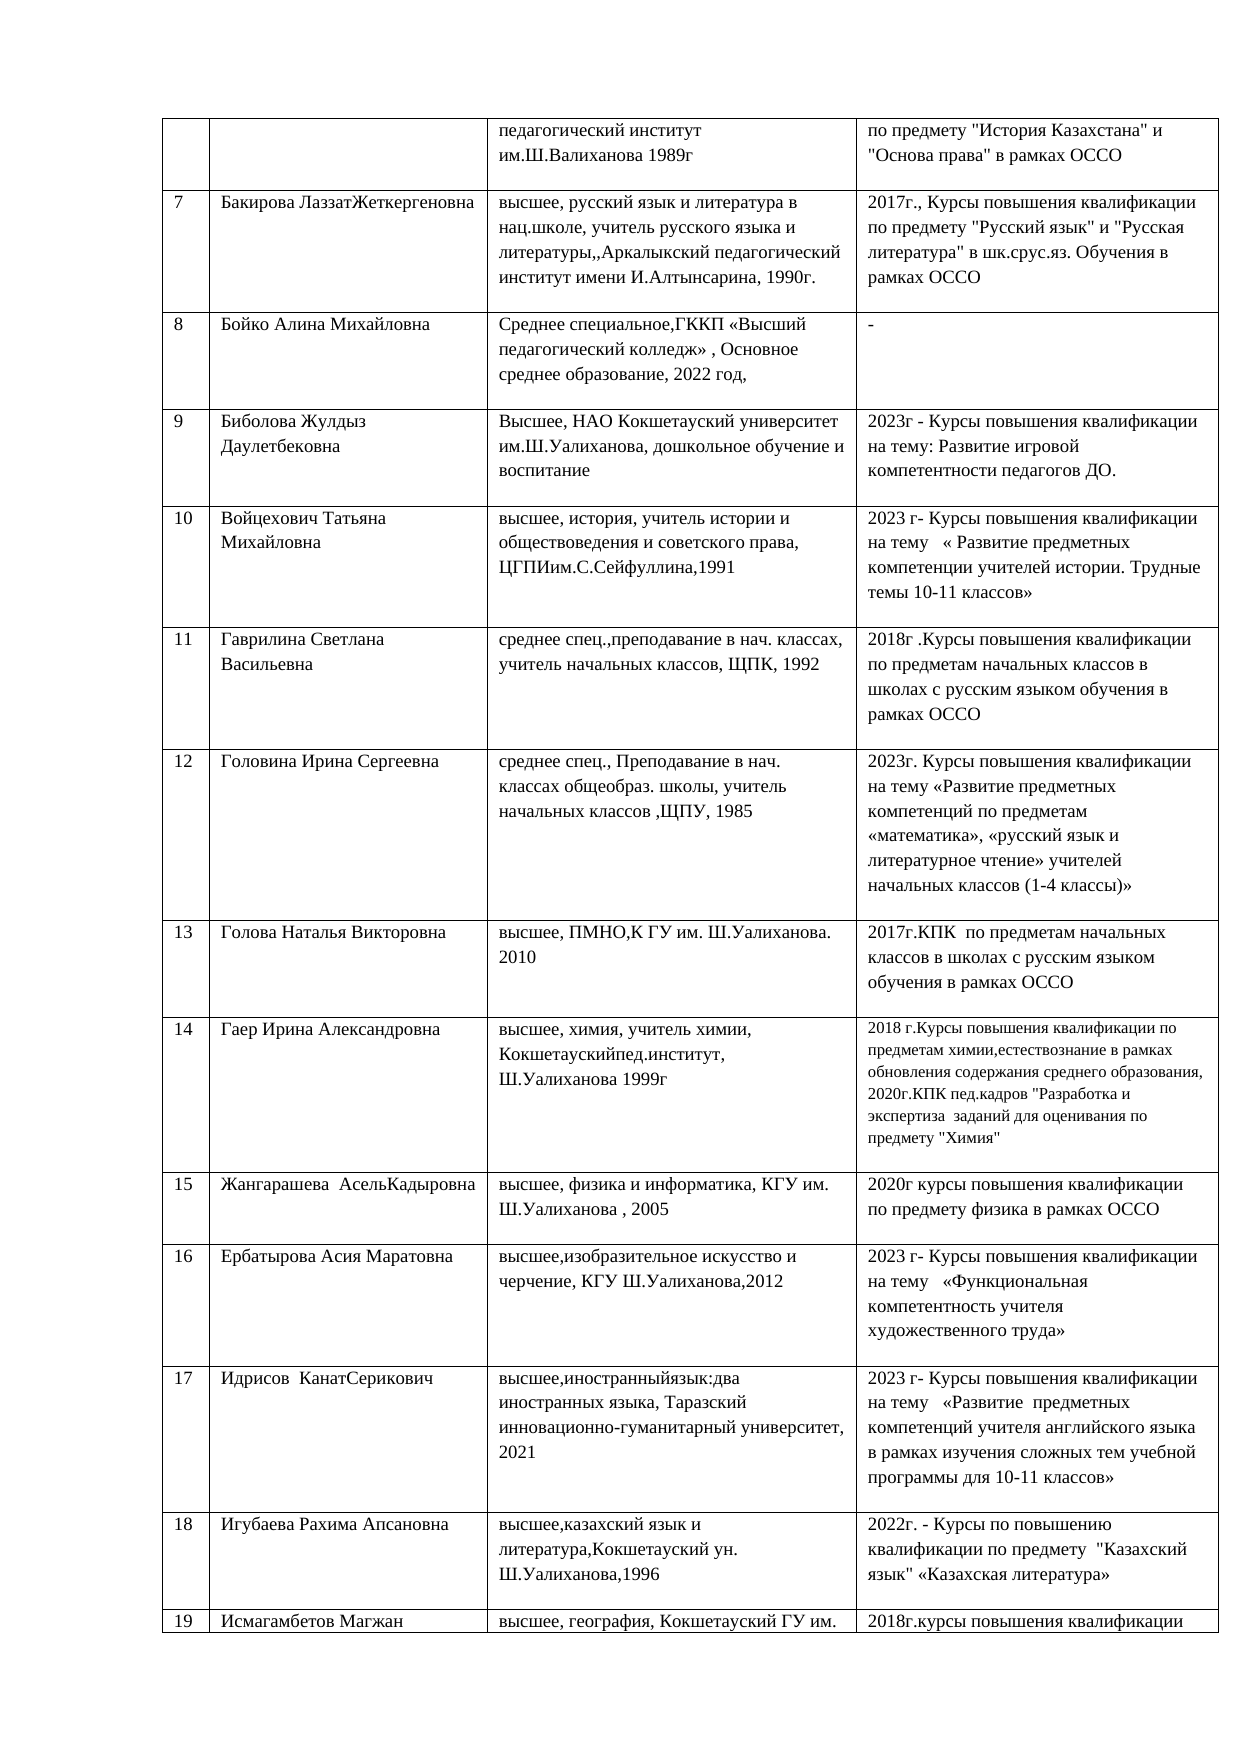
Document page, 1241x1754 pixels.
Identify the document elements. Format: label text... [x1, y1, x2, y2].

table_cell высшее, химия, учитель химии, Кокшетаускийпед.институт, Ш.Уалиханова 1999г [488, 1018, 856, 1172]
table_cell Бойко Алина Михайловна [210, 313, 487, 409]
table_cell высшее,изобразительное искусство и черчение, КГУ Ш.Уалиханова,2012 [488, 1245, 856, 1366]
table_cell высшее, физика и информатика, КГУ им. Ш.Уалиханова , 2005 [488, 1173, 856, 1244]
table_cell Жангарашева АсельКадыровна [210, 1173, 487, 1244]
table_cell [210, 1610, 487, 1632]
table_cell 16 [163, 1245, 209, 1366]
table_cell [210, 119, 487, 190]
table_cell среднее спец., Преподавание в нач. классах общеобраз. школы, учитель начальных классов ,ЩПУ, 1985 [488, 750, 856, 920]
table_cell Гаер Ирина Александровна [210, 1018, 487, 1172]
table_cell 2023 г- Курсы повышения квалификации на тему «Развитие предметных компетенций учителя английского языка в рамках изучения сложных тем учебной программы для 10-11 классов» [857, 1367, 1218, 1512]
table_cell 2017г., Курсы повышения квалификации по предмету "Русский язык" и "Русская литература" в шк.срус.яз. Обучения в рамках ОССО [857, 191, 1218, 312]
table_cell Бакирова ЛаззатЖеткергеновна [210, 191, 487, 312]
table_cell Идрисов КанатСерикович [210, 1367, 487, 1512]
table_cell Головина Ирина Сергеевна [210, 750, 487, 920]
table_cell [857, 119, 1218, 190]
table_cell 7 [163, 191, 209, 312]
table_cell 6 [163, 119, 209, 190]
table_cell 9 [163, 410, 209, 506]
table_cell 2020г курсы повышения квалификации по предмету физика в рамках ОССО [857, 1173, 1218, 1244]
table_cell 2018 г.Курсы повышения квалификации по предметам химии,естествознание в рамках обновления содержания среднего образования, 2020г.КПК пед.кадров "Разработка и экспертиза заданий для оценивания по предмету "Химия" [857, 1018, 1218, 1172]
table_cell Гаврилина Светлана Васильевна [210, 628, 487, 749]
table_cell Высшее, НАО Кокшетауский университет им.Ш.Уалиханова, дошкольное обучение и воспитание [488, 410, 856, 506]
table_cell Игубаева Рахима Апсановна [210, 1513, 487, 1609]
table_cell среднее спец.,преподавание в нач. классах, учитель начальных классов, ЩПК, 1992 [488, 628, 856, 749]
table_cell - [857, 313, 1218, 409]
table_cell 14 [163, 1018, 209, 1172]
table_cell 11 [163, 628, 209, 749]
table_cell 10 [163, 507, 209, 627]
table_cell 2017г.КПК по предметам начальных классов в школах с русским языком обучения в рамках ОССО [857, 921, 1218, 1017]
table_cell высшее,иностранныйязык:два иностранных языка, Таразский инновационно-гуманитарный университет, 2021 [488, 1367, 856, 1512]
table_cell 13 [163, 921, 209, 1017]
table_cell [857, 1610, 1218, 1632]
table_cell 8 [163, 313, 209, 409]
table_cell 2023г. Курсы повышения квалификации на тему «Развитие предметных компетенций по предметам «математика», «русский язык и литературное чтение» учителей начальных классов (1-4 классы)» [857, 750, 1218, 920]
table_cell 12 [163, 750, 209, 920]
table_cell высшее, история, учитель истории и обществоведения и советского права, ЦГПИим.С.Сейфуллина,1991 [488, 507, 856, 627]
table_cell Среднее специальное,ГККП «Высший педагогический колледж» , Основное среднее образование, 2022 год, [488, 313, 856, 409]
table_cell Ербатырова Асия Маратовна [210, 1245, 487, 1366]
table_cell Войцехович Татьяна Михайловна [210, 507, 487, 627]
table_cell 19 [163, 1610, 209, 1632]
table_cell 2022г. - Курсы по повышению квалификации по предмету "Казахский язык" «Казахская литература» [857, 1513, 1218, 1609]
table_cell Голова Наталья Викторовна [210, 921, 487, 1017]
table_cell 18 [163, 1513, 209, 1609]
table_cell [488, 119, 856, 190]
table_cell высшее, ПМНО,К ГУ им. Ш.Уалиханова. 2010 [488, 921, 856, 1017]
table_cell 2018г .Курсы повышения квалификации по предметам начальных классов в школах с русским языком обучения в рамках ОССО [857, 628, 1218, 749]
table_cell высшее, русский язык и литература в нац.школе, учитель русского языка и литературы,,Аркалыкский педагогический институт имени И.Алтынсарина, 1990г. [488, 191, 856, 312]
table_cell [488, 1610, 856, 1632]
table_cell 15 [163, 1173, 209, 1244]
table_cell 2023 г- Курсы повышения квалификации на тему « Развитие предметных компетенции учителей истории. Трудные темы 10-11 классов» [857, 507, 1218, 627]
table_cell 2023г - Курсы повышения квалификации на тему: Развитие игровой компетентности педагогов ДО. [857, 410, 1218, 506]
table_cell 17 [163, 1367, 209, 1512]
table_cell Биболова Жулдыз Даулетбековна [210, 410, 487, 506]
table_cell 2023 г- Курсы повышения квалификации на тему «Функциональная компетентность учителя художественного труда» [857, 1245, 1218, 1366]
table_cell высшее,казахский язык и литература,Кокшетауский ун. Ш.Уалиханова,1996 [488, 1513, 856, 1609]
